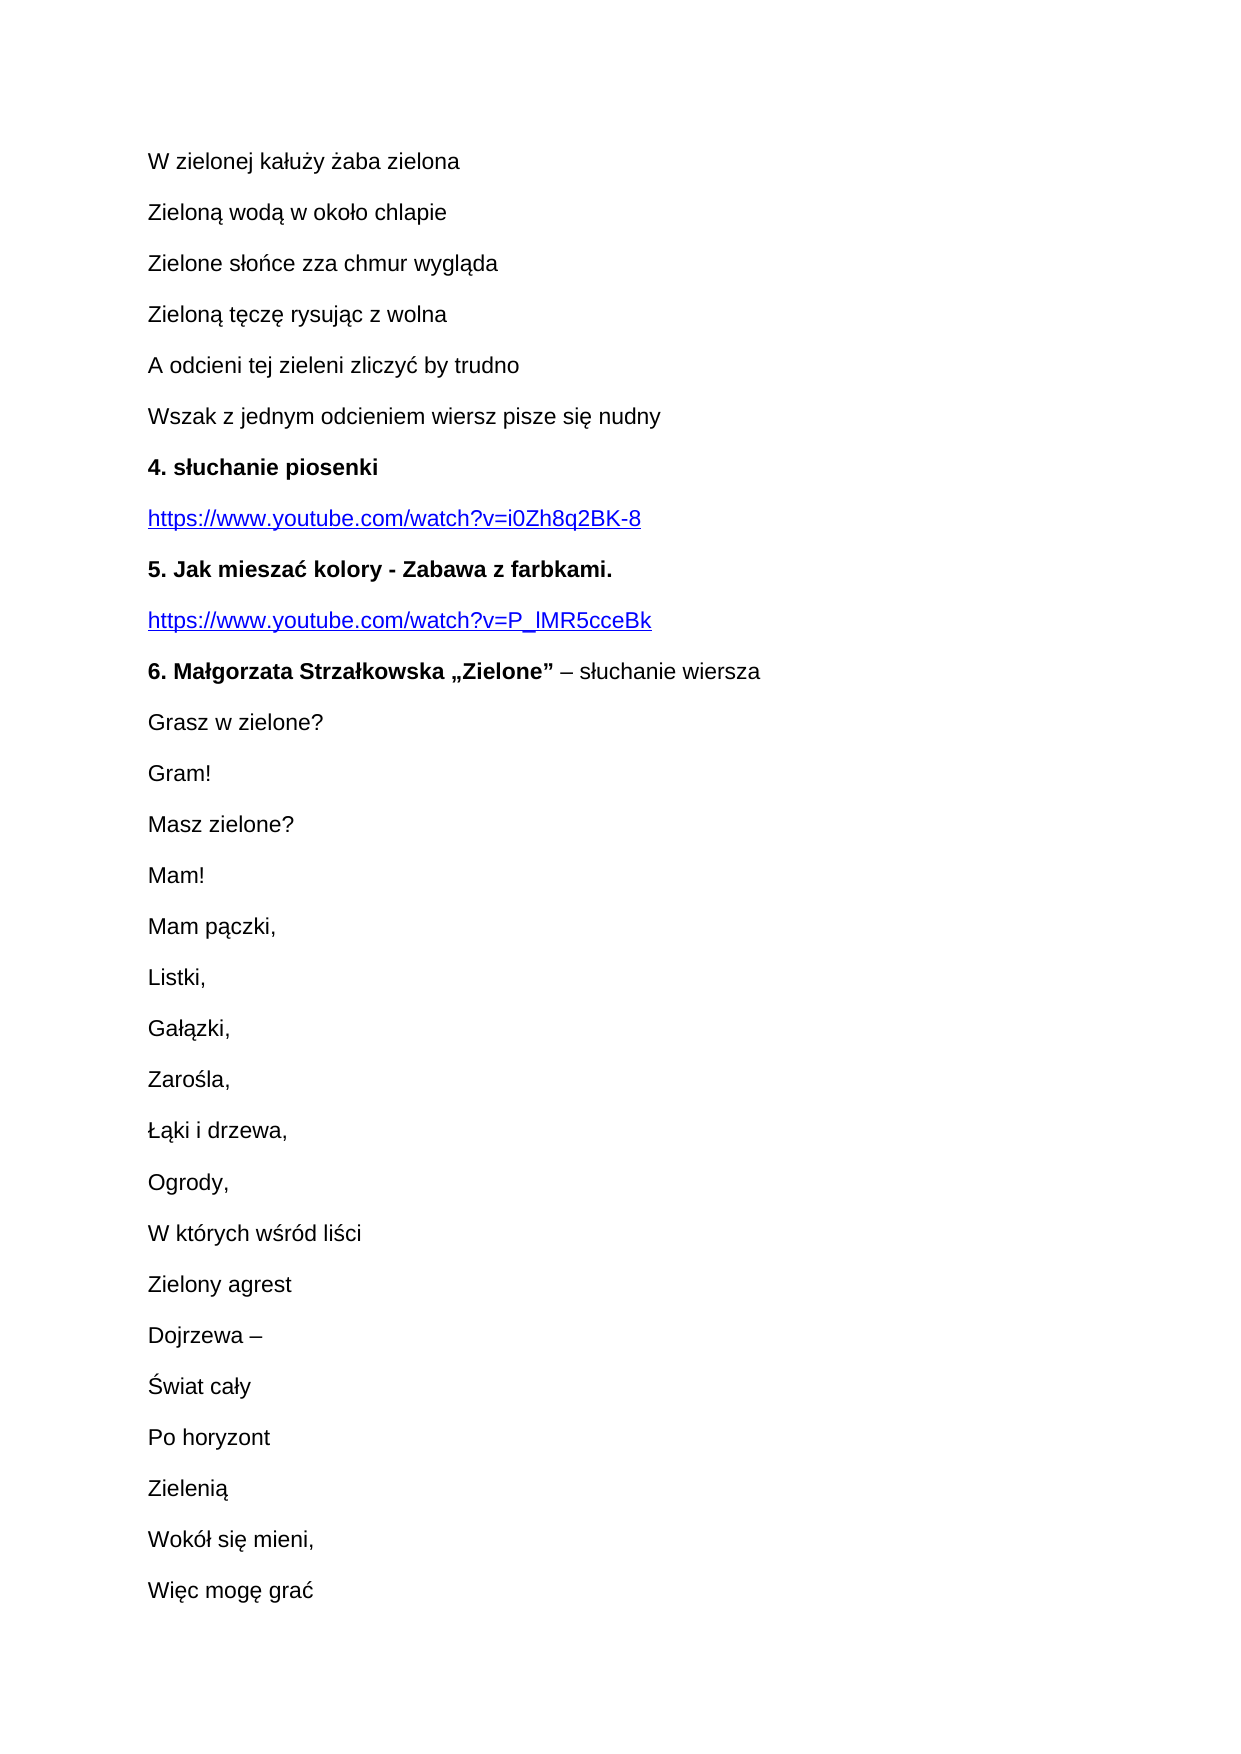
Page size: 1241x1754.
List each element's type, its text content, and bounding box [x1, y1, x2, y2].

text Wokół się mieni, [148, 1526, 1093, 1552]
text Grasz w zielone? [148, 709, 1093, 735]
text Ogrody, [148, 1168, 1093, 1195]
text Zielony agrest [148, 1271, 1093, 1297]
text Mam! [148, 862, 1093, 888]
text Dojrzewa – [148, 1322, 1093, 1348]
text Listki, [148, 964, 1093, 991]
text A odcieni tej zieleni zliczyć by trudno [148, 352, 1093, 378]
text 5. Jak mieszać kolory - Zabawa z farbkami. [148, 556, 1093, 582]
text Więc mogę grać [148, 1577, 1093, 1603]
text https://www.youtube.com/watch?v=P_lMR5cceBk [148, 607, 1093, 633]
text Gram! [148, 760, 1093, 786]
text W których wśród liści [148, 1219, 1093, 1246]
text W zielonej kałuży żaba zielona [148, 148, 1093, 174]
text Gałązki, [148, 1015, 1093, 1042]
text Zieloną wodą w około chlapie [148, 199, 1093, 225]
text Po horyzont [148, 1424, 1093, 1450]
text Wszak z jednym odcieniem wiersz pisze się nudny [148, 403, 1093, 429]
text 4. słuchanie piosenki [148, 454, 1093, 480]
text https://www.youtube.com/watch?v=i0Zh8q2BK-8 [148, 505, 1093, 531]
text Zieloną tęczę rysując z wolna [148, 301, 1093, 327]
text Mam pączki, [148, 913, 1093, 939]
text Łąki i drzewa, [148, 1117, 1093, 1144]
text Zielone słońce zza chmur wygląda [148, 250, 1093, 276]
text Masz zielone? [148, 811, 1093, 837]
text Zarośla, [148, 1066, 1093, 1093]
text Zielenią [148, 1475, 1093, 1501]
text Świat cały [148, 1373, 1093, 1399]
text 6. Małgorzata Strzałkowska „Zielone” – słuchanie wiersza [148, 658, 1093, 684]
